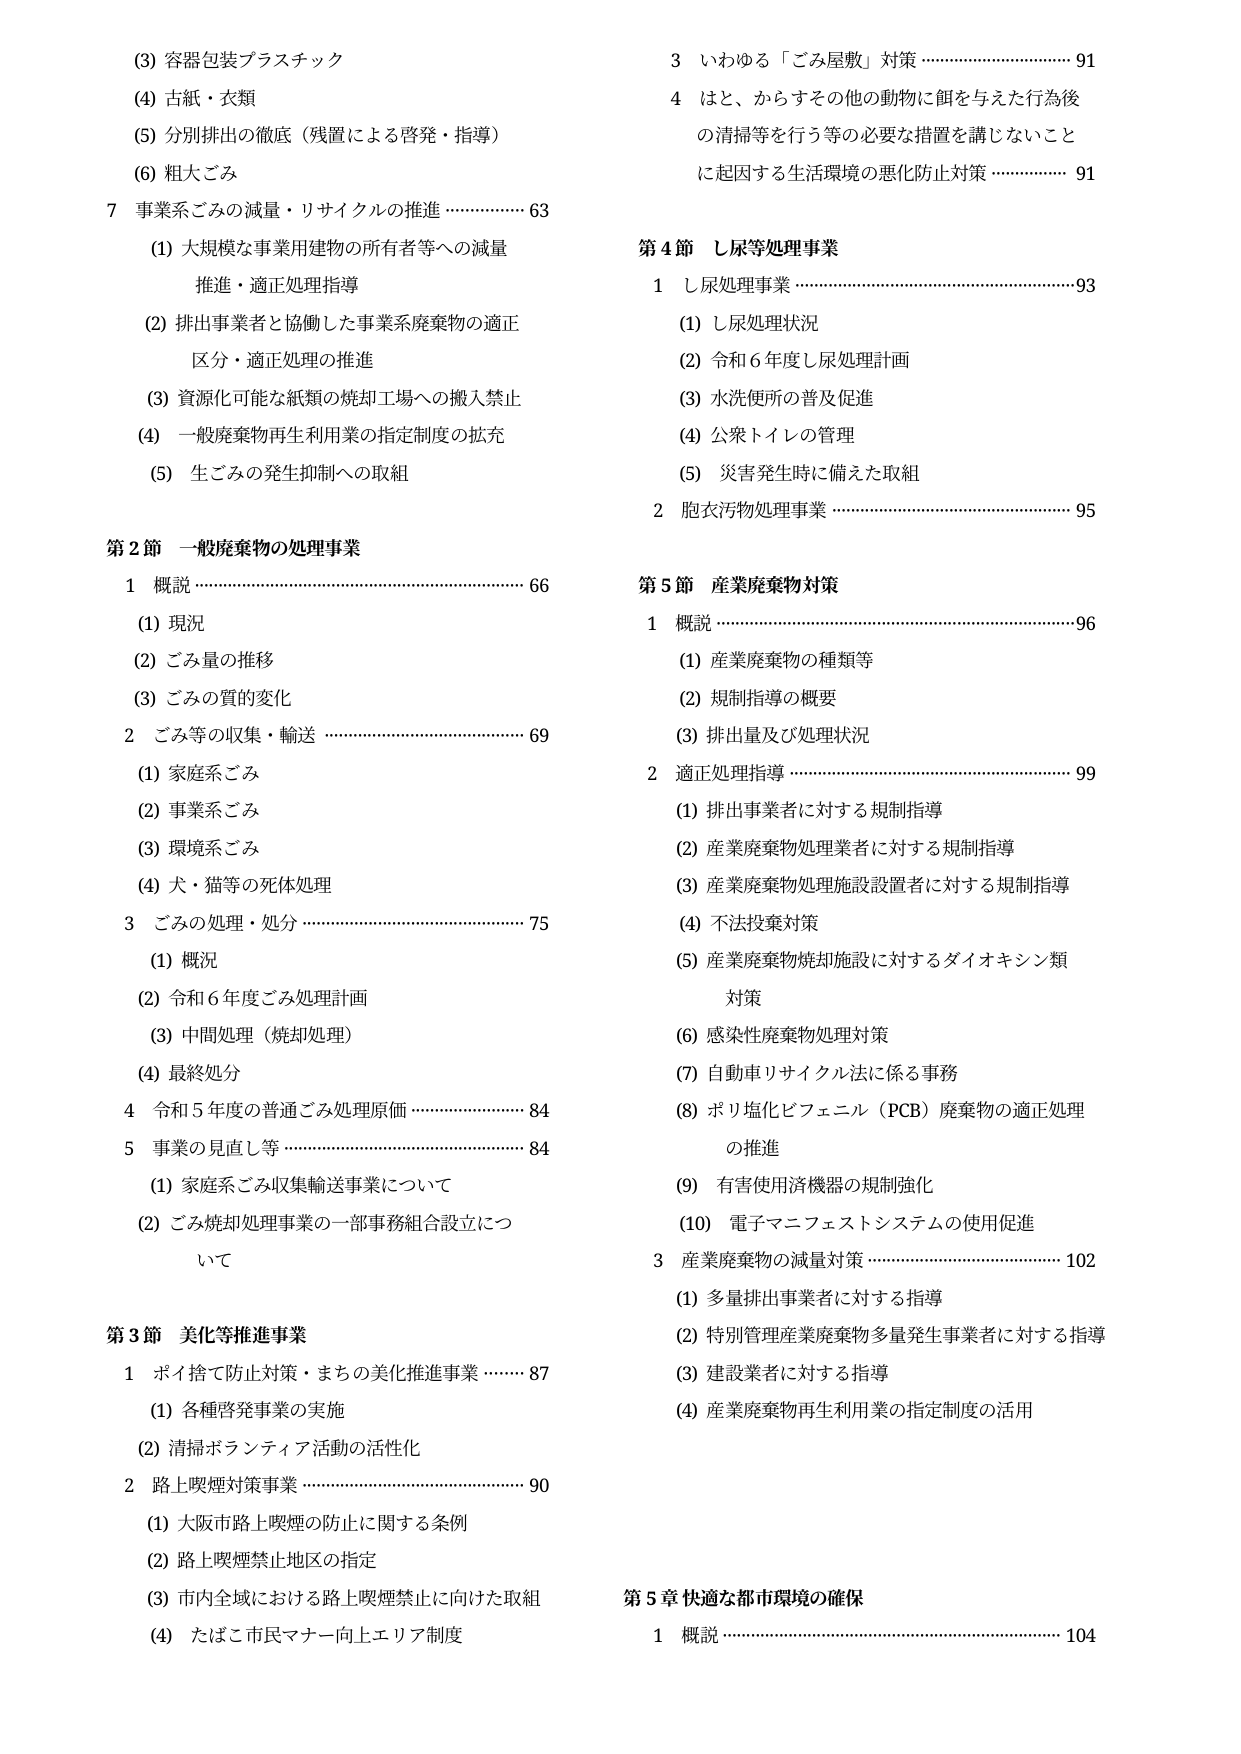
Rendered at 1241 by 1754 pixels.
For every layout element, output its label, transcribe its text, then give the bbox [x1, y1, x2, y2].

text 第2節 一般廃棄物の処理事業 [106, 529, 587, 566]
text (4) 不法投棄対策 [653, 904, 1134, 941]
text 2 適正処理指導 99 [638, 754, 1134, 791]
text (5) 産業廃棄物焼却施設に対するダイオキシン類 [653, 941, 1134, 979]
text (3) 排出量及び処理状況 [653, 716, 1134, 754]
text (1) 多量排出事業者に対する指導 [653, 1279, 1134, 1316]
text (4) 犬・猫等の死体処理 [106, 866, 587, 904]
text 区分・適正処理の推進 [165, 341, 587, 379]
text 第4節 し尿等処理事業 [638, 229, 1134, 266]
text (2) 特別管理産業廃棄物多量発生事業者に対する指導 [653, 1316, 1134, 1354]
text 対策 [653, 979, 1134, 1016]
text 7 事業系ごみの減量・リサイクルの推進 63 [106, 191, 587, 229]
text (3) ごみの質的変化 [106, 679, 587, 716]
text (1) 各種啓発事業の実施 [106, 1391, 587, 1429]
text (5) 分別排出の徹底（残置による啓発・指導） [106, 116, 587, 154]
text (2) 令和６年度ごみ処理計画 [106, 979, 587, 1016]
text (1) 概況 [106, 941, 587, 979]
text (2) 令和６年度し尿処理計画 [653, 341, 1134, 379]
text (3) 市内全域における路上喫煙禁止に向けた取組 [106, 1579, 587, 1616]
text (6) 感染性廃棄物処理対策 [653, 1016, 1134, 1054]
text 4 令和５年度の普通ごみ処理原価 84 [106, 1091, 587, 1129]
text (5) 生ごみの発生抑制への取組 [106, 454, 587, 491]
text (3) 環境系ごみ [106, 829, 587, 866]
text いて [106, 1241, 587, 1279]
text 4 はと、からすその他の動物に餌を与えた行為後 [653, 79, 1134, 116]
text (3) 水洗便所の普及促進 [653, 379, 1134, 416]
text 2 胞衣汚物処理事業 95 [653, 491, 1134, 529]
text (4) たばこ市民マナー向上エリア制度 [106, 1616, 587, 1654]
text 1 概説 104 [653, 1616, 1134, 1654]
text (9) 有害使用済機器の規制強化 [653, 1166, 1134, 1204]
text 推進・適正処理指導 [158, 266, 587, 304]
text (8) ポリ塩化ビフェニル（PCB）廃棄物の適正処理 [653, 1091, 1134, 1129]
text (1) 大規模な事業用建物の所有者等への減量 [151, 229, 587, 266]
text (1) し尿処理状況 [653, 304, 1134, 341]
text 1 し尿処理事業 93 [653, 266, 1134, 304]
text (4) 産業廃棄物再生利用業の指定制度の活用 [653, 1391, 1134, 1429]
text (4) 古紙・衣類 [106, 79, 587, 116]
text (3) 産業廃棄物処理施設設置者に対する規制指導 [653, 866, 1134, 904]
text 2 ごみ等の収集・輸送 69 [106, 716, 587, 754]
text 1 ポイ捨て防止対策・まちの美化推進事業 87 [106, 1354, 587, 1391]
text (2) 路上喫煙禁止地区の指定 [106, 1541, 587, 1579]
text (1) 現況 [106, 604, 587, 641]
text (2) 排出事業者と協働した事業系廃棄物の適正 [122, 304, 587, 341]
text 3 産業廃棄物の減量対策 102 [653, 1241, 1134, 1279]
text (4) 最終処分 [106, 1054, 587, 1091]
text (1) 家庭系ごみ収集輸送事業について [106, 1166, 587, 1204]
text (2) 産業廃棄物処理業者に対する規制指導 [653, 829, 1134, 866]
text 第3節 美化等推進事業 [106, 1316, 587, 1354]
text (2) 規制指導の概要 [653, 679, 1134, 716]
text 第5節 産業廃棄物対策 [638, 566, 1134, 604]
text (2) ごみ量の推移 [106, 641, 587, 679]
text (2) 清掃ボランティア活動の活性化 [106, 1429, 587, 1466]
text 3 いわゆる「ごみ屋敷」対策 91 [653, 41, 1134, 79]
text (5) 災害発生時に備えた取組 [653, 454, 1134, 491]
text 5 事業の見直し等 84 [106, 1129, 587, 1166]
text 第5章 快適な都市環境の確保 [623, 1579, 1134, 1616]
text 3 ごみの処理・処分 75 [106, 904, 587, 941]
text (3) 資源化可能な紙類の焼却工場への搬入禁止 [106, 379, 587, 416]
text (1) 大阪市路上喫煙の防止に関する条例 [106, 1504, 587, 1541]
text (1) 排出事業者に対する規制指導 [653, 791, 1134, 829]
text (1) 産業廃棄物の種類等 [653, 641, 1134, 679]
text 1 概説 96 [638, 604, 1134, 641]
text (3) 建設業者に対する指導 [653, 1354, 1134, 1391]
text (2) 事業系ごみ [106, 791, 587, 829]
text 2 路上喫煙対策事業 90 [106, 1466, 587, 1504]
text に起因する生活環境の悪化防止対策 91 [653, 154, 1134, 191]
text (6) 粗大ごみ [106, 154, 587, 191]
text (3) 容器包装プラスチック [106, 41, 587, 79]
text の清掃等を行う等の必要な措置を講じないこと [653, 116, 1134, 154]
text (4) 公衆トイレの管理 [653, 416, 1134, 454]
text (10) 電子マニフェストシステムの使用促進 [653, 1204, 1134, 1241]
text の推進 [653, 1129, 1134, 1166]
text 1 概説 66 [106, 566, 587, 604]
text (2) ごみ焼却処理事業の一部事務組合設立につ [106, 1204, 587, 1241]
text (4) 一般廃棄物再生利用業の指定制度の拡充 [106, 416, 587, 454]
text (7) 自動車リサイクル法に係る事務 [653, 1054, 1134, 1091]
text (3) 中間処理（焼却処理） [106, 1016, 587, 1054]
text (1) 家庭系ごみ [106, 754, 587, 791]
